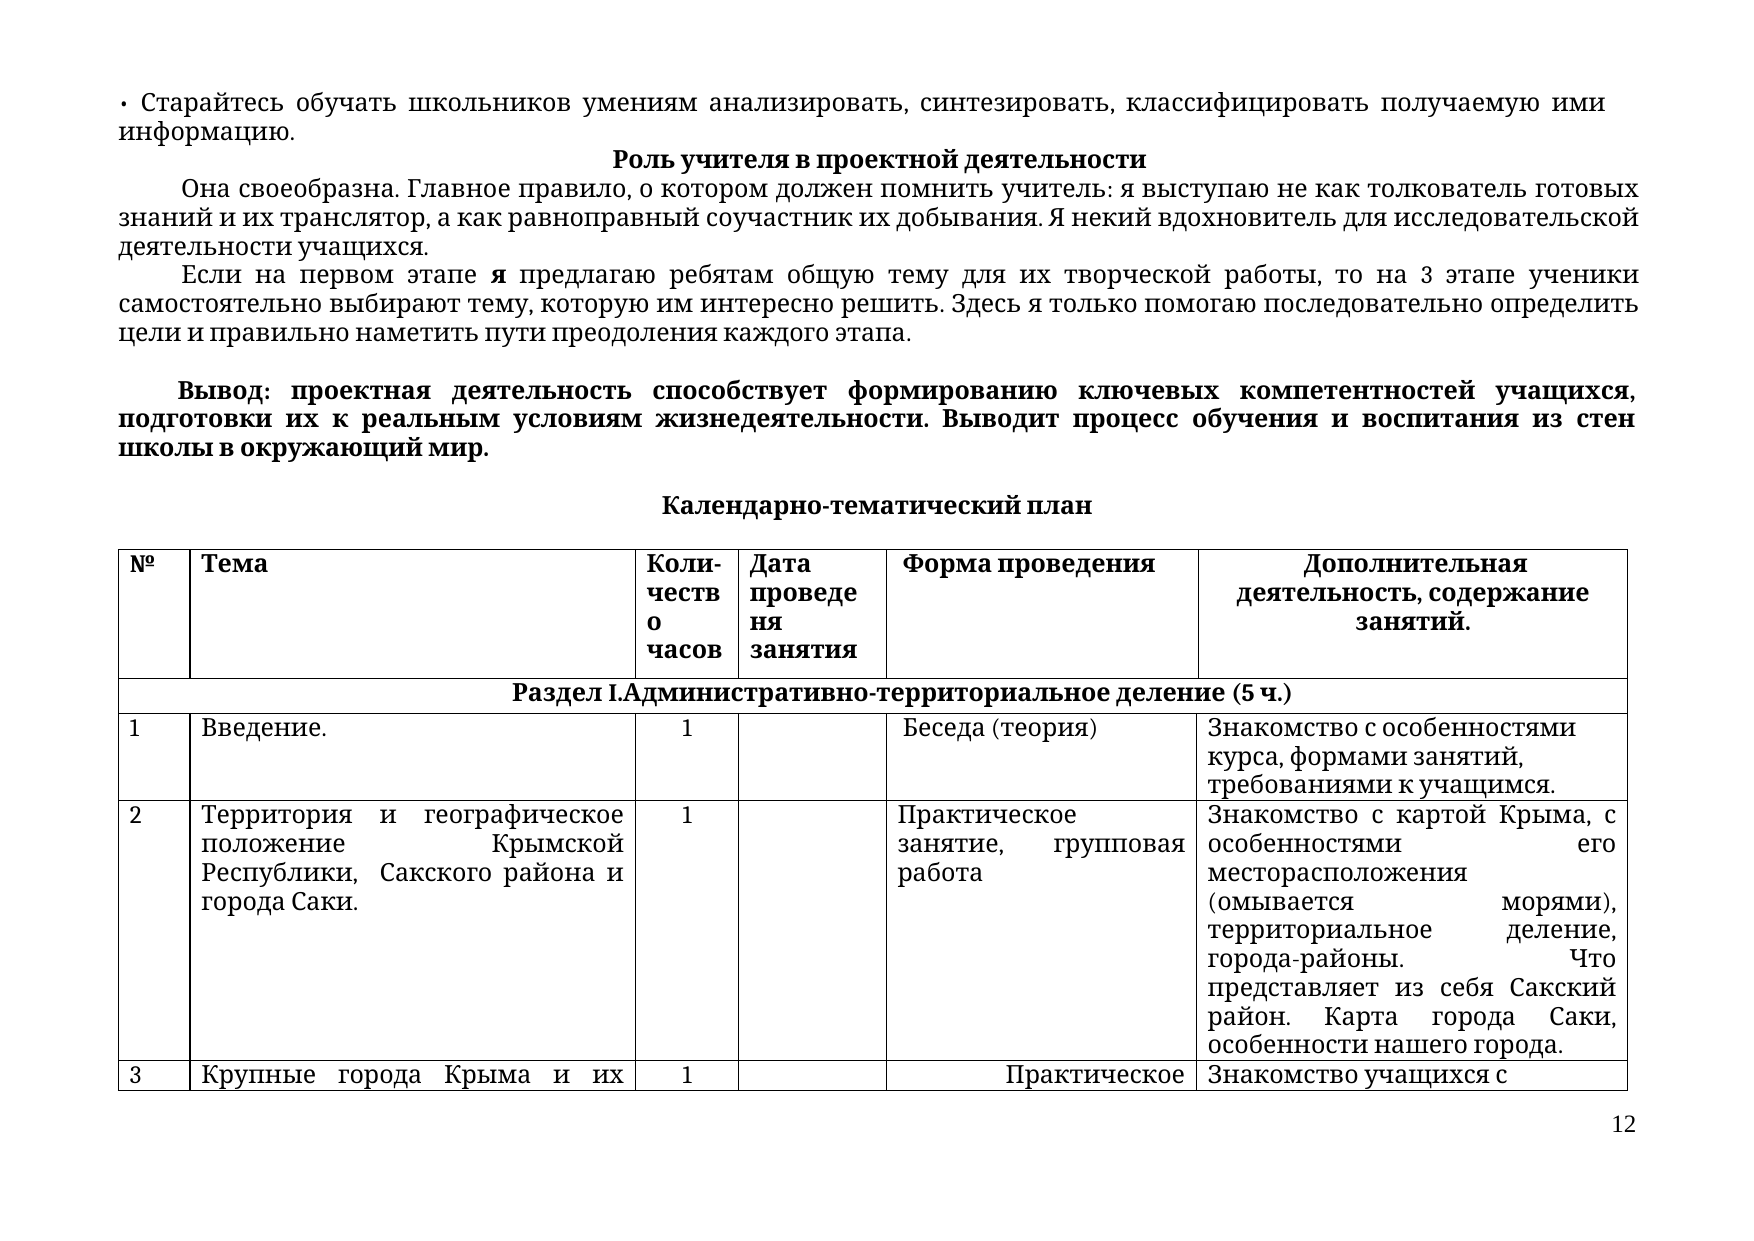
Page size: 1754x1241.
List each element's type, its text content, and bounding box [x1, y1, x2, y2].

table_cell [739, 801, 886, 1060]
table_cell Раздел I.Административно-территориальное деление (5 ч.) [119, 679, 1627, 713]
table_cell Территория и географическое положение Крымской Республики, Сакского района и города Саки. [191, 801, 635, 1060]
table_cell Практическое занятие, групповая работа [887, 801, 1196, 1060]
table_cell 1 [636, 801, 738, 1060]
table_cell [887, 1061, 1196, 1090]
table_cell 1 [119, 714, 189, 800]
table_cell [1197, 1061, 1627, 1090]
table_cell 1 [636, 1061, 738, 1090]
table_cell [191, 1061, 635, 1090]
text Если на первом этапе я предлагаю ребятам общую тему для их творческой работы, то на 3 этапе ученики самостоятельно выбирают тему, которую им интересно решить. Здесь я только помогаю последовательно определить цели и правильно наметить пути преодоления каждого этапа. [118, 261, 1641, 347]
list Календарно-тематический план [118, 492, 1636, 520]
table_cell Знакомство с особенностями курса, формами занятий, требованиями к учащимся. [1197, 714, 1627, 800]
text Роль учителя в проектной деятельности [118, 146, 1641, 175]
table_cell Знакомство с картой Крыма, с особенностями его месторасположения (омывается морями), территориальное деление, города-районы. Что представляет из себя Сакский район. Карта города Саки, особенности нашего города. [1197, 801, 1627, 1060]
table_header Форма проведения [887, 550, 1198, 678]
text • Старайтесь обучать школьников умениям анализировать, синтезировать, классифицировать получаемую ими информацию. [118, 89, 1606, 146]
table_header Коли-чество часов [636, 550, 738, 678]
table_cell Введение. [191, 714, 635, 800]
table_cell 2 [119, 801, 189, 1060]
text Вывод: проектная деятельность способствует формированию ключевых компетентностей учащихся, подготовки их к реальным условиям жизнедеятельности. Выводит процесс обучения и воспитания из стен школы в окружающий мир. [118, 377, 1636, 463]
table_cell [739, 714, 886, 800]
table_header Дата проведеня занятия [739, 550, 886, 678]
table_header № [119, 550, 189, 678]
table_header Тема [191, 550, 635, 678]
table_cell 1 [636, 714, 738, 800]
table_cell Беседа (теория) [887, 714, 1196, 800]
table_cell [739, 1061, 886, 1090]
table_cell 3 [119, 1061, 189, 1090]
text Она своеобразна. Главное правило, о котором должен помнить учитель: я выступаю не как толкователь готовых знаний и их транслятор, а как равноправный соучастник их добывания. Я некий вдохновитель для исследовательской деятельности учащихся. [118, 175, 1641, 261]
table_header Дополнительная деятельность, содержание занятий. [1199, 550, 1627, 678]
